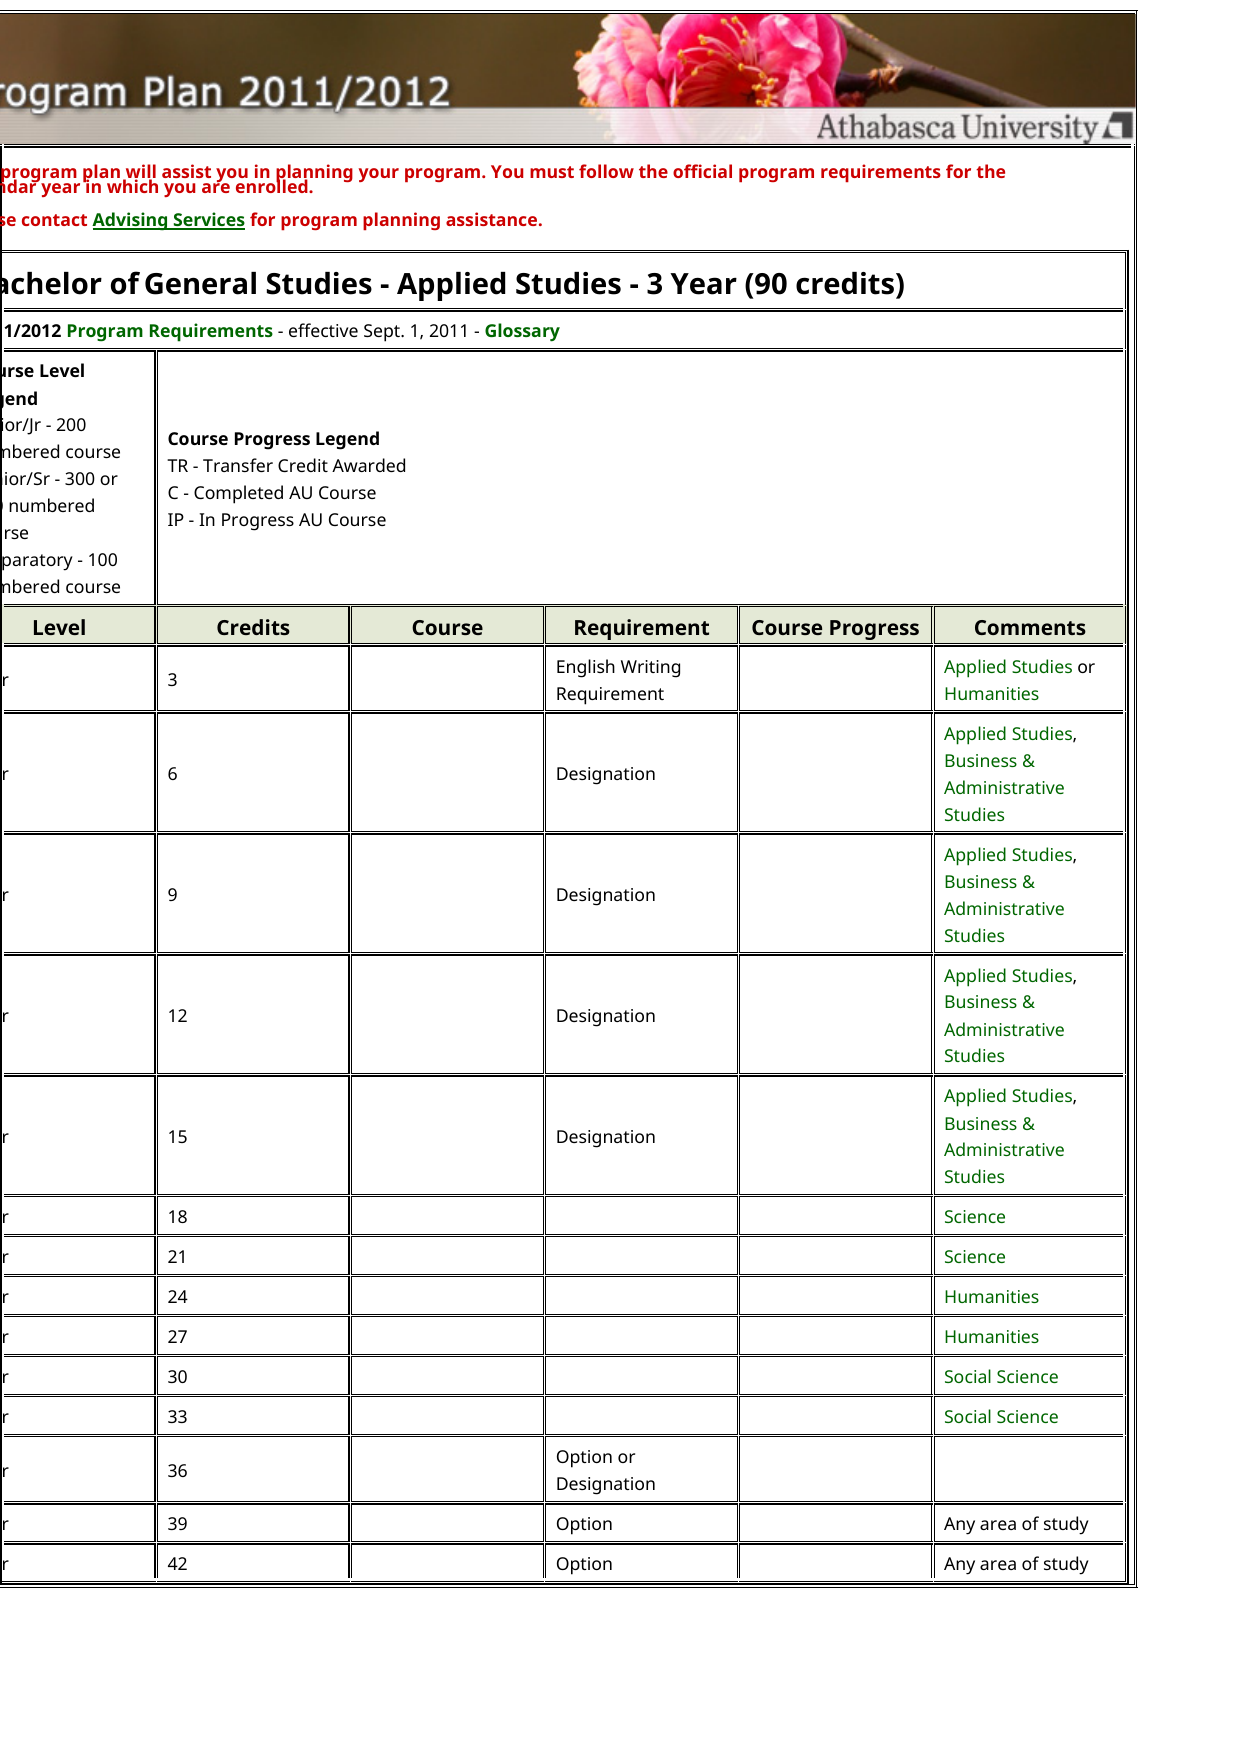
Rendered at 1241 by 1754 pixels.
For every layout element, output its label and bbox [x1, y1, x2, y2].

picture [0, 14, 1136, 144]
table_cell [0, 144, 1136, 1584]
